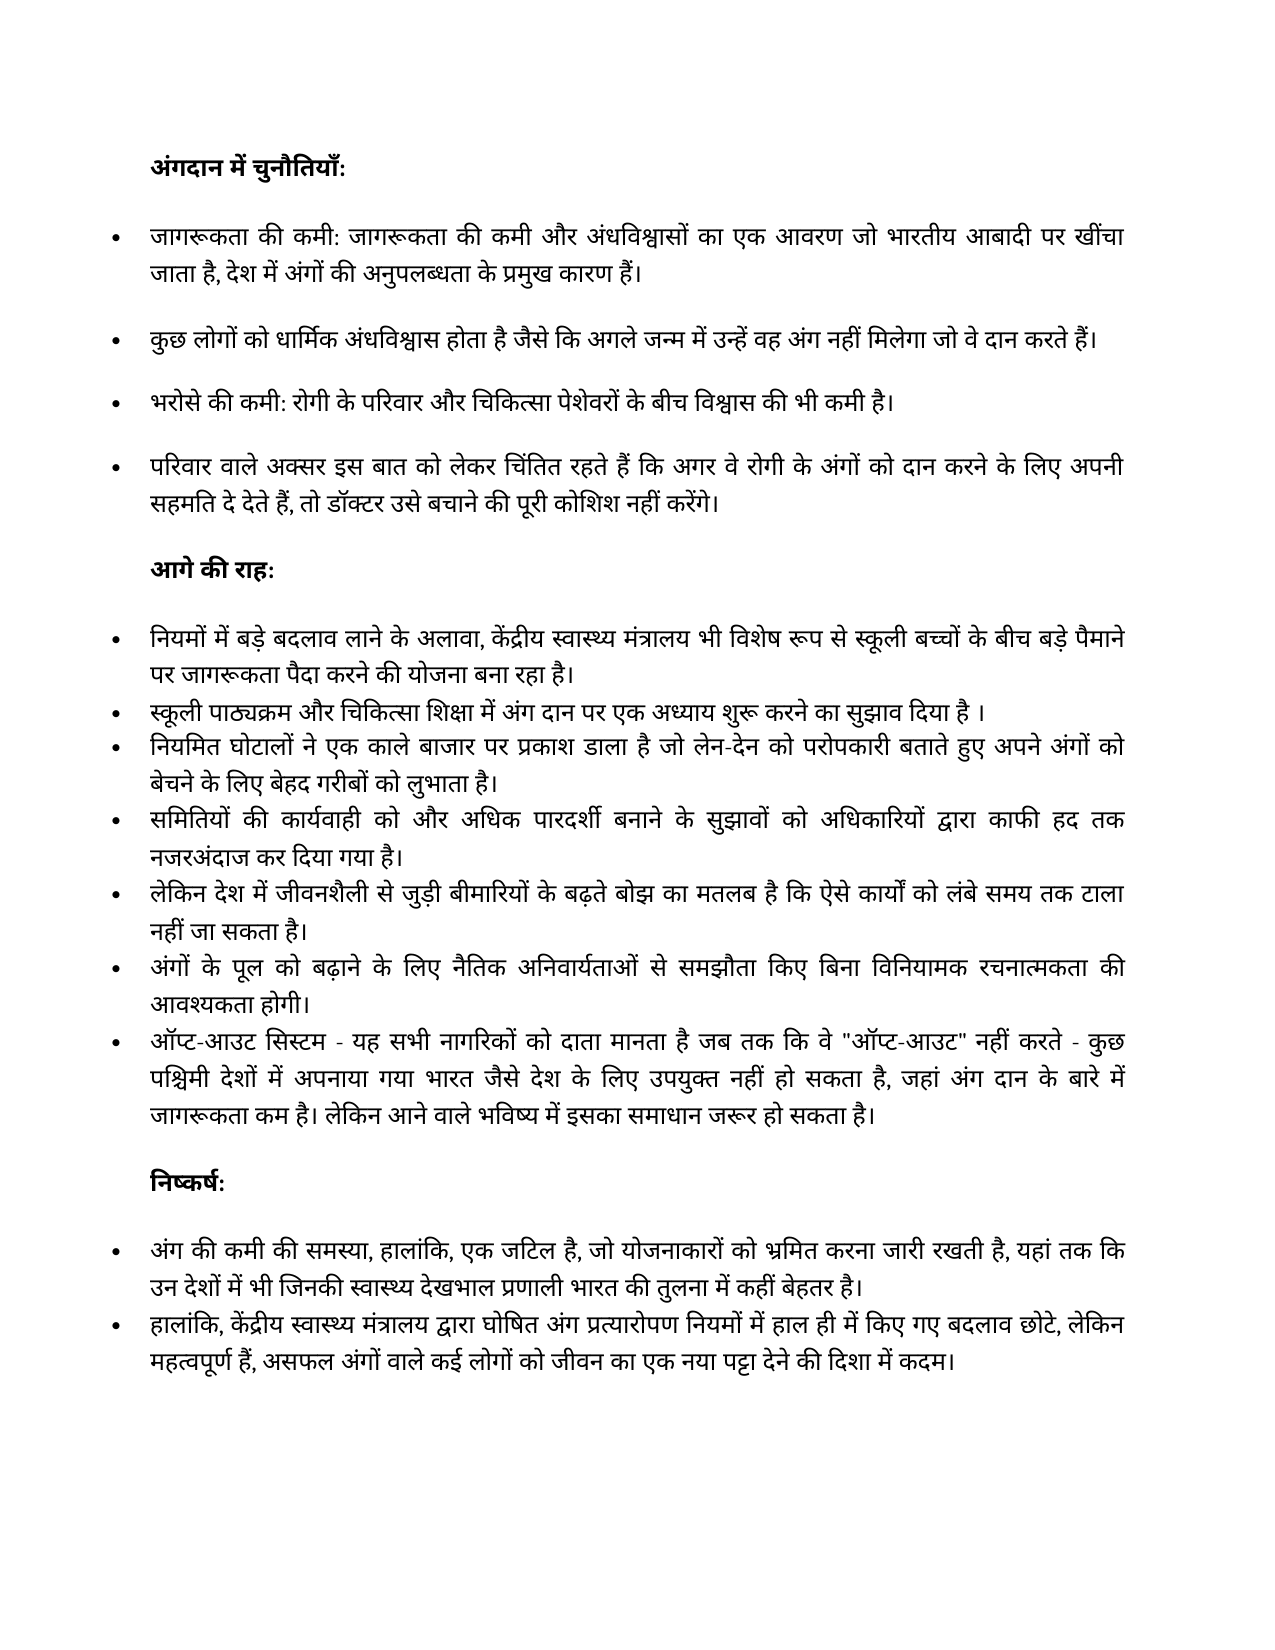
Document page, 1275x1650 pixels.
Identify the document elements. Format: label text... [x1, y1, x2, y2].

list अंगों के पूल को बढ़ाने के लिए नैतिक अनिवार्यताओं से समझौता किए बिना विनियामक रचनात्मकता की आवश्यकता होगी। [112, 950, 1125, 1024]
list अंग की कमी की समस्या, हालांकि, एक जटिल है, जो योजनाकारों को भ्रमित करना जारी रखती है, यहां तक कि उन देशों में भी जिनकी स्वास्थ्य देखभाल प्रणाली भारत की तुलना में कहीं बेहतर है। [112, 1232, 1125, 1306]
list लेकिन देश में जीवनशैली से जुड़ी बीमारियों के बढ़ते बोझ का मतलब है कि ऐसे कार्यों को लंबे समय तक टाला नहीं जा सकता है। [112, 876, 1125, 950]
list जागरूकता की कमी: जागरूकता की कमी और अंधविश्वासों का एक आवरण जो भारतीय आबादी पर खींचा जाता है, देश में अंगों की अनुपलब्धता के प्रमुख कारण हैं। [112, 219, 1125, 293]
subtitle आगे की राह: [150, 551, 1125, 586]
list कुछ लोगों को धार्मिक अंधविश्वास होता है जैसे कि अगले जन्म में उन्हें वह अंग नहीं मिलेगा जो वे दान करते हैं। [112, 322, 1125, 356]
list ऑप्ट-आउट सिस्टम - यह सभी नागरिकों को दाता मानता है जब तक कि वे "ऑप्ट-आउट" नहीं करते - कुछ पश्चिमी देशों में अपनाया गया भारत जैसे देश के लिए उपयुक्त नहीं हो सकता है, जहां अंग दान के बारे में जागरूकता कम है। लेकिन आने वाले भविष्य में इसका समाधान जरूर हो सकता है। [112, 1024, 1125, 1135]
subtitle निष्कर्ष: [150, 1164, 1125, 1198]
subtitle अंगदान में चुनौतियाँ: [150, 150, 1125, 184]
list स्कूली पाठ्यक्रम और चिकित्सा शिक्षा में अंग दान पर एक अध्याय शुरू करने का सुझाव दिया है । [112, 694, 1125, 728]
list नियमों में बड़े बदलाव लाने के अलावा, केंद्रीय स्वास्थ्य मंत्रालय भी विशेष रूप से स्कूली बच्चों के बीच बड़े पैमाने पर जागरूकता पैदा करने की योजना बना रहा है। [112, 620, 1125, 694]
list नियमित घोटालों ने एक काले बाजार पर प्रकाश डाला है जो लेन-देन को परोपकारी बताते हुए अपने अंगों को बेचने के लिए बेहद गरीबों को लुभाता है। [112, 728, 1125, 802]
list भरोसे की कमी: रोगी के परिवार और चिकित्सा पेशेवरों के बीच विश्वास की भी कमी है। [112, 385, 1125, 419]
list परिवार वाले अक्सर इस बात को लेकर चिंतित रहते हैं कि अगर वे रोगी के अंगों को दान करने के लिए अपनी सहमति दे देते हैं, तो डॉक्टर उसे बचाने की पूरी कोशिश नहीं करेंगे। [112, 448, 1125, 522]
list हालांकि, केंद्रीय स्वास्थ्य मंत्रालय द्वारा घोषित अंग प्रत्यारोपण नियमों में हाल ही में किए गए बदलाव छोटे, लेकिन महत्वपूर्ण हैं, असफल अंगों वाले कई लोगों को जीवन का एक नया पट्टा देने की दिशा में कदम। [112, 1306, 1125, 1380]
list समितियों की कार्यवाही को और अधिक पारदर्शी बनाने के सुझावों को अधिकारियों द्वारा काफी हद तक नजरअंदाज कर दिया गया है। [112, 802, 1125, 876]
